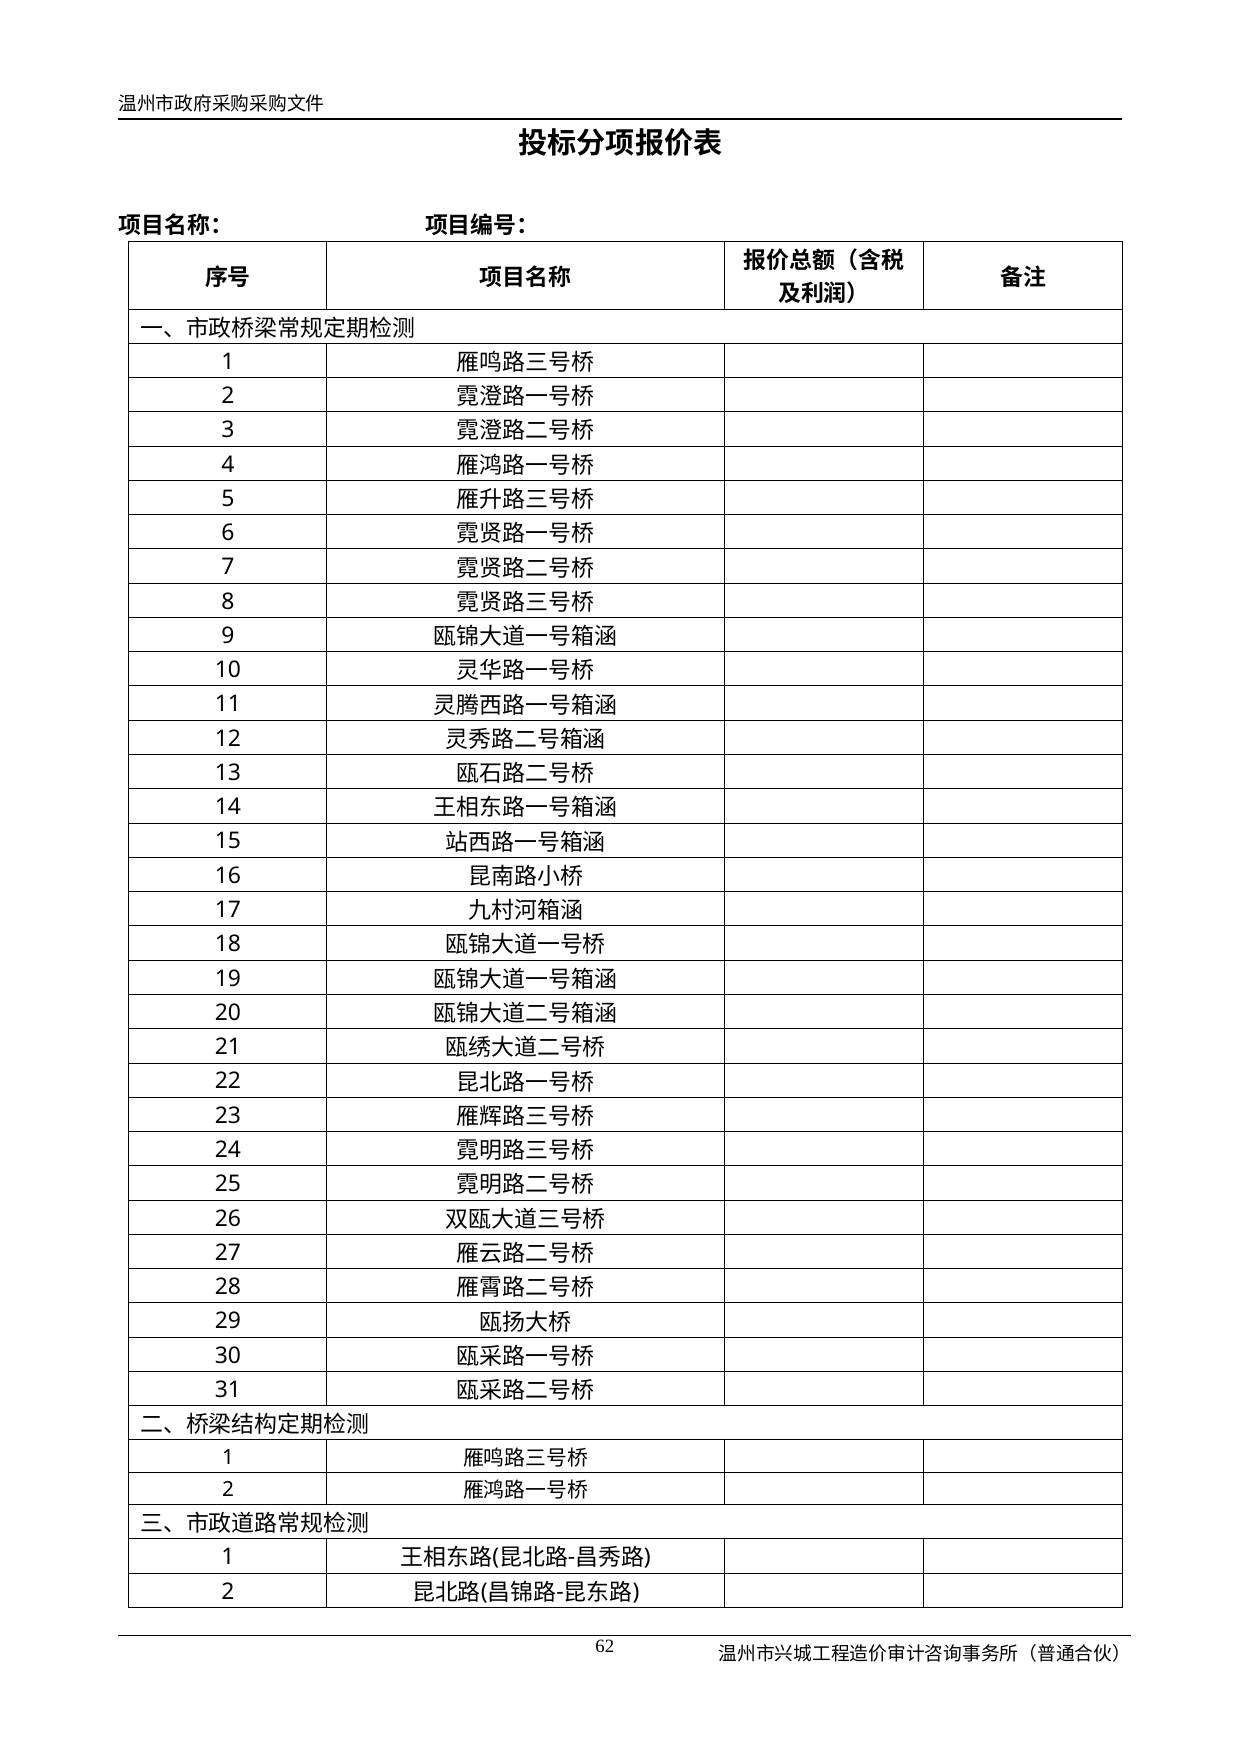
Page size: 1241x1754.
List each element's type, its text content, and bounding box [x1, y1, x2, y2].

table_cell 8 [129, 584, 326, 617]
table_cell [725, 755, 923, 788]
table_cell [924, 1235, 1122, 1268]
table_cell [924, 1539, 1122, 1573]
table_cell [725, 686, 923, 720]
table_cell 一、市政桥梁常规定期检测 [129, 310, 1122, 343]
table_cell [924, 789, 1122, 822]
table_cell 雁升路三号桥 [327, 481, 724, 514]
table_header 备注 [924, 242, 1122, 308]
table_cell 王相东路(昆北路-昌秀路) [327, 1539, 724, 1573]
table_cell 三、市政道路常规检测 [129, 1505, 1122, 1538]
table_cell 霓澄路二号桥 [327, 412, 724, 446]
table_cell 7 [129, 549, 326, 583]
table_cell 瓯锦大道一号桥 [327, 926, 724, 959]
table_cell 14 [129, 789, 326, 822]
table_cell 雁辉路三号桥 [327, 1098, 724, 1131]
table_cell [725, 721, 923, 754]
table_cell [924, 652, 1122, 685]
table_cell 王相东路一号箱涵 [327, 789, 724, 822]
table_cell 9 [129, 618, 326, 651]
table_cell [924, 515, 1122, 548]
table_cell [725, 1201, 923, 1234]
table_cell [924, 721, 1122, 754]
table_cell [924, 1440, 1122, 1472]
table_cell 18 [129, 926, 326, 959]
table_cell 双瓯大道三号桥 [327, 1201, 724, 1234]
table_cell [725, 1440, 923, 1472]
table_cell 1 [129, 1440, 326, 1472]
table_cell 瓯采路二号桥 [327, 1372, 724, 1405]
table_cell 雁鸣路三号桥 [327, 344, 724, 377]
table_cell 21 [129, 1029, 326, 1062]
table_cell 霓贤路二号桥 [327, 549, 724, 583]
table_cell [725, 584, 923, 617]
table_cell [924, 686, 1122, 720]
table_cell 13 [129, 755, 326, 788]
table_cell 霓明路三号桥 [327, 1132, 724, 1165]
table_cell [725, 789, 923, 822]
table_cell [924, 858, 1122, 891]
table_cell 12 [129, 721, 326, 754]
table_cell 雁鸿路一号桥 [327, 447, 724, 480]
table_cell 23 [129, 1098, 326, 1131]
table_cell [924, 1303, 1122, 1337]
table_cell [924, 1029, 1122, 1062]
table_cell 1 [129, 1539, 326, 1573]
table_cell 19 [129, 961, 326, 994]
table_cell [725, 549, 923, 583]
table_cell [725, 824, 923, 857]
table_cell 雁鸿路一号桥 [327, 1473, 724, 1504]
table_cell 5 [129, 481, 326, 514]
table_cell 雁云路二号桥 [327, 1235, 724, 1268]
table_cell [725, 1064, 923, 1097]
table_cell [725, 1235, 923, 1268]
table_cell [725, 961, 923, 994]
table_cell [924, 926, 1122, 959]
table_cell [725, 412, 923, 446]
table_cell 31 [129, 1372, 326, 1405]
table_cell [924, 1201, 1122, 1234]
table_cell 28 [129, 1269, 326, 1302]
table_cell [725, 481, 923, 514]
table_cell 29 [129, 1303, 326, 1337]
table_cell [725, 1372, 923, 1405]
table_cell [725, 1166, 923, 1199]
table_cell [924, 1098, 1122, 1131]
table_cell [924, 961, 1122, 994]
table_cell [725, 618, 923, 651]
table_cell [725, 1132, 923, 1165]
table_cell 瓯绣大道二号桥 [327, 1029, 724, 1062]
table_cell 二、桥梁结构定期检测 [129, 1406, 1122, 1439]
table_cell 霓澄路一号桥 [327, 378, 724, 411]
table_cell [725, 926, 923, 959]
table_cell 24 [129, 1132, 326, 1165]
table_cell [725, 652, 923, 685]
table_cell 霓贤路三号桥 [327, 584, 724, 617]
table_cell [924, 378, 1122, 411]
table_cell 27 [129, 1235, 326, 1268]
table_cell [725, 1574, 923, 1607]
table_header 序号 [129, 242, 326, 308]
table_cell 昆北路(昌锦路-昆东路) [327, 1574, 724, 1607]
table_cell [924, 1372, 1122, 1405]
table_cell [924, 1064, 1122, 1097]
table_cell [725, 1338, 923, 1371]
table_header 项目名称 [327, 242, 724, 308]
text 投标分项报价表 [118, 120, 1122, 162]
table_cell 1 [129, 344, 326, 377]
table_cell [924, 344, 1122, 377]
table_cell 昆南路小桥 [327, 858, 724, 891]
table_cell [725, 892, 923, 925]
table_cell [924, 481, 1122, 514]
table_cell [924, 1166, 1122, 1199]
table_cell [924, 618, 1122, 651]
table_cell 霓明路二号桥 [327, 1166, 724, 1199]
table_cell 11 [129, 686, 326, 720]
table_cell [725, 858, 923, 891]
table_cell 瓯锦大道一号箱涵 [327, 618, 724, 651]
table_cell 20 [129, 995, 326, 1028]
table_cell 灵华路一号桥 [327, 652, 724, 685]
table_cell 17 [129, 892, 326, 925]
table_cell 雁鸣路三号桥 [327, 1440, 724, 1472]
table_cell [725, 344, 923, 377]
table_cell 25 [129, 1166, 326, 1199]
table_cell [924, 412, 1122, 446]
table_cell 22 [129, 1064, 326, 1097]
table_cell 2 [129, 378, 326, 411]
table_cell [924, 1269, 1122, 1302]
table_cell 灵秀路二号箱涵 [327, 721, 724, 754]
table_cell 瓯锦大道二号箱涵 [327, 995, 724, 1028]
table_cell 九村河箱涵 [327, 892, 724, 925]
table_cell [924, 447, 1122, 480]
table_header 报价总额（含税及利润） [725, 242, 923, 308]
table_cell [924, 824, 1122, 857]
text 项目名称： 项目编号： [118, 201, 1122, 241]
table_cell [924, 892, 1122, 925]
table_cell 2 [129, 1473, 326, 1504]
table_cell 瓯锦大道一号箱涵 [327, 961, 724, 994]
table_cell 灵腾西路一号箱涵 [327, 686, 724, 720]
table_cell 昆北路一号桥 [327, 1064, 724, 1097]
table_cell [924, 584, 1122, 617]
table_cell [924, 1132, 1122, 1165]
table_cell 6 [129, 515, 326, 548]
table_cell [924, 1473, 1122, 1504]
table_cell [725, 378, 923, 411]
table_cell 16 [129, 858, 326, 891]
table_cell 瓯石路二号桥 [327, 755, 724, 788]
table_cell 站西路一号箱涵 [327, 824, 724, 857]
table_cell 霓贤路一号桥 [327, 515, 724, 548]
table_cell [725, 1539, 923, 1573]
table_cell 30 [129, 1338, 326, 1371]
table_cell 26 [129, 1201, 326, 1234]
table_cell [725, 1269, 923, 1302]
table_cell [725, 1303, 923, 1337]
table_cell [924, 995, 1122, 1028]
table_cell 3 [129, 412, 326, 446]
table_cell 2 [129, 1574, 326, 1607]
table_cell 雁霄路二号桥 [327, 1269, 724, 1302]
table_cell 瓯扬大桥 [327, 1303, 724, 1337]
table_cell [725, 995, 923, 1028]
table_cell [725, 1473, 923, 1504]
table_cell 10 [129, 652, 326, 685]
table_cell [725, 515, 923, 548]
table_cell [924, 1338, 1122, 1371]
table_cell 瓯采路一号桥 [327, 1338, 724, 1371]
table_cell 4 [129, 447, 326, 480]
table_cell [924, 549, 1122, 583]
table_cell 15 [129, 824, 326, 857]
table_cell [725, 447, 923, 480]
table_cell [924, 1574, 1122, 1607]
table_cell [924, 755, 1122, 788]
table_cell [725, 1029, 923, 1062]
table_cell [725, 1098, 923, 1131]
